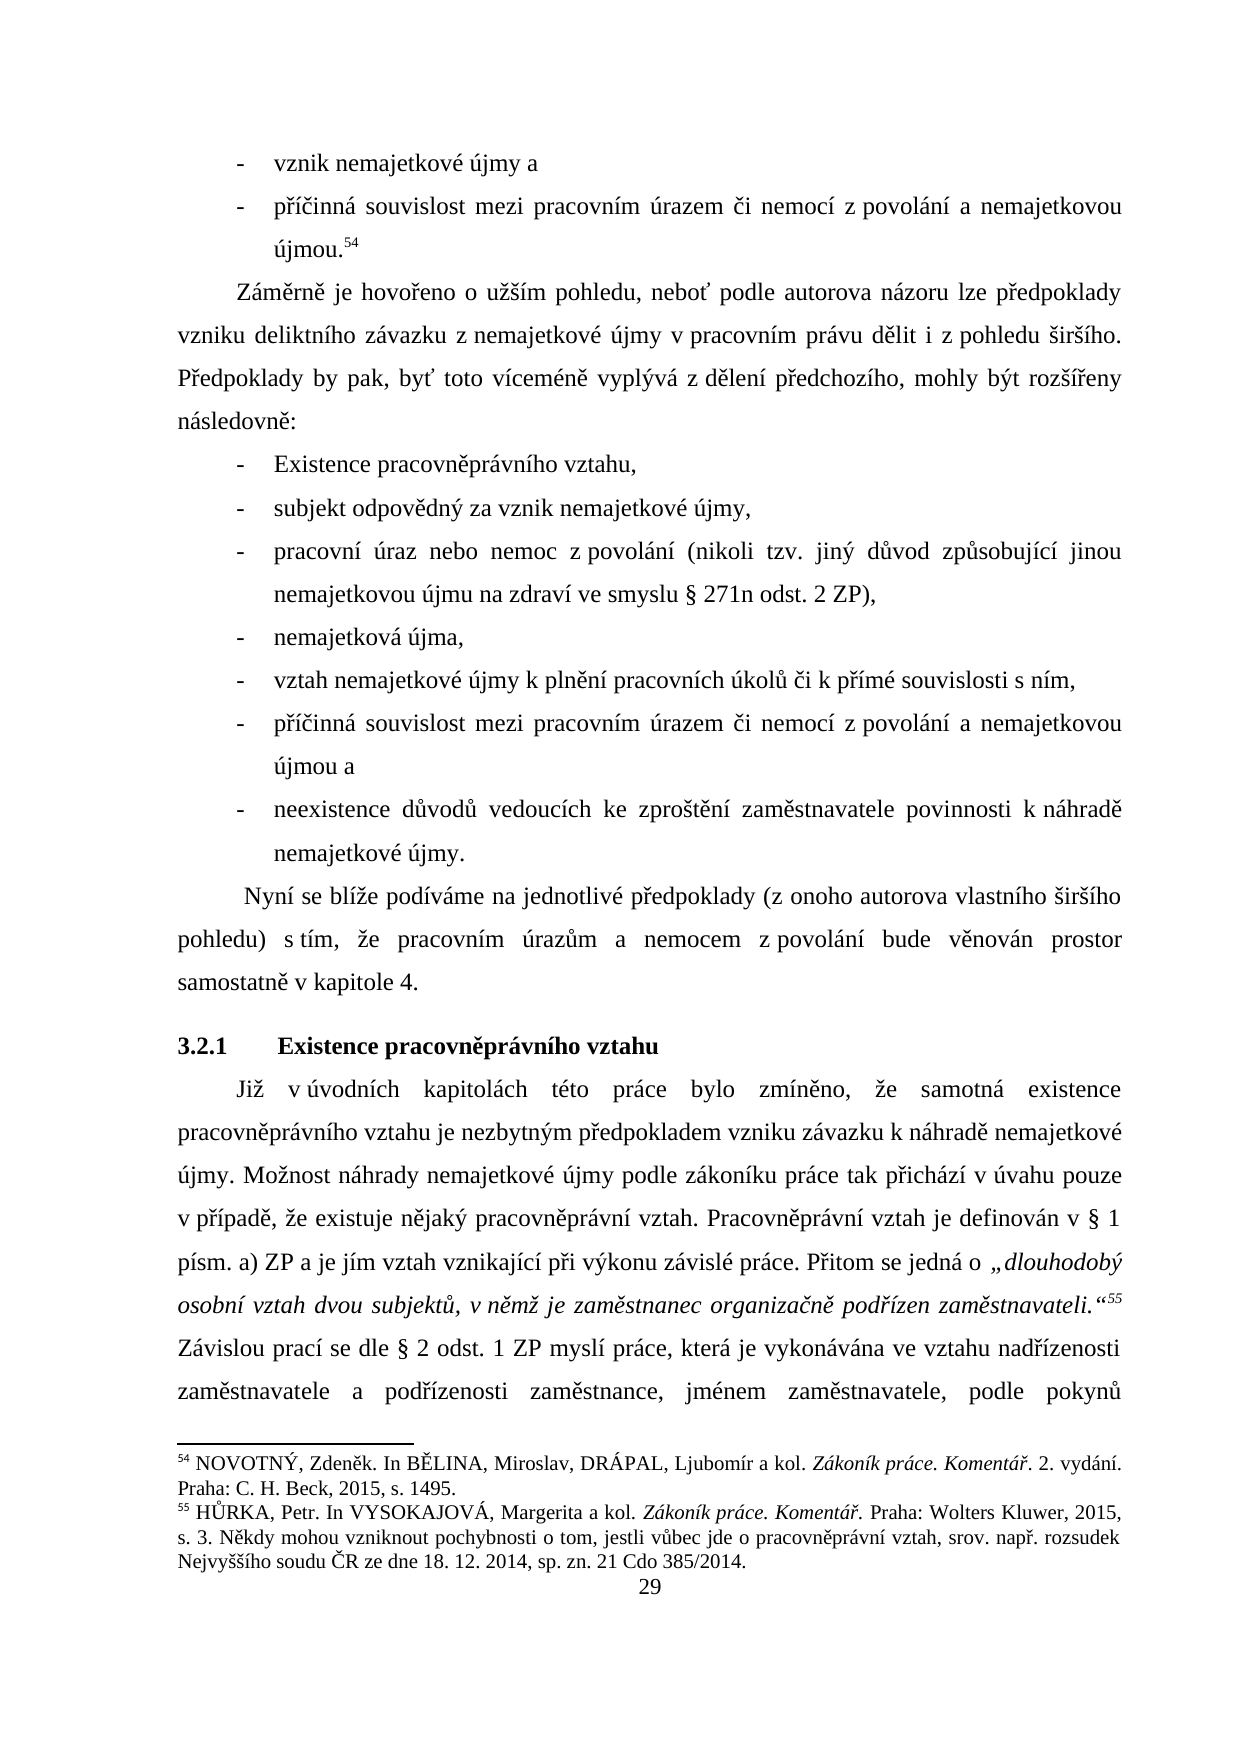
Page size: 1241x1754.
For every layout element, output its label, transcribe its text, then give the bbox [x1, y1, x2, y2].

list příčinná souvislost mezi pracovním úrazem či nemocí z povolání a nemajetkovou újmou. [236, 191, 1122, 263]
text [177, 1074, 1122, 1405]
list Existence pracovněprávního vztahu, [236, 449, 1122, 478]
text Záměrně je hovořeno o užším pohledu, neboť podle autorova názoru lze předpoklady vzniku deliktního závazku z nemajetkové újmy v pracovním právu dělit i z pohledu širšího. Předpoklady by pak, byť toto víceméně vyplývá z dělení předchozího, mohly být rozšířeny následovně: [177, 277, 1122, 435]
text Nyní se blíže podíváme na jednotlivé předpoklady (z onoho autorova vlastního širšího pohledu) s tím, že pracovním úrazům a nemocem z povolání bude věnován prostor samostatně v kapitole 4. [177, 881, 1122, 996]
list vznik nemajetkové újmy a [236, 148, 1122, 176]
list vztah nemajetkové újmy k plnění pracovních úkolů či k přímé souvislosti s ním, [236, 665, 1122, 694]
list subjekt odpovědný za vznik nemajetkové újmy, [236, 493, 1122, 521]
list neexistence důvodů vedoucích ke zproštění zaměstnavatele povinnosti k náhradě nemajetkové újmy. [236, 794, 1122, 866]
list příčinná souvislost mezi pracovním úrazem či nemocí z povolání a nemajetkovou újmou a [236, 708, 1122, 780]
list pracovní úraz nebo nemoc z povolání (nikoli tzv. jiný důvod způsobující jinou nemajetkovou újmu na zdraví ve smyslu § 271n odst. 2 ZP), [236, 536, 1122, 608]
list nemajetková újma, [236, 622, 1122, 651]
subtitle Existence pracovněprávního vztahu [177, 1031, 1122, 1060]
